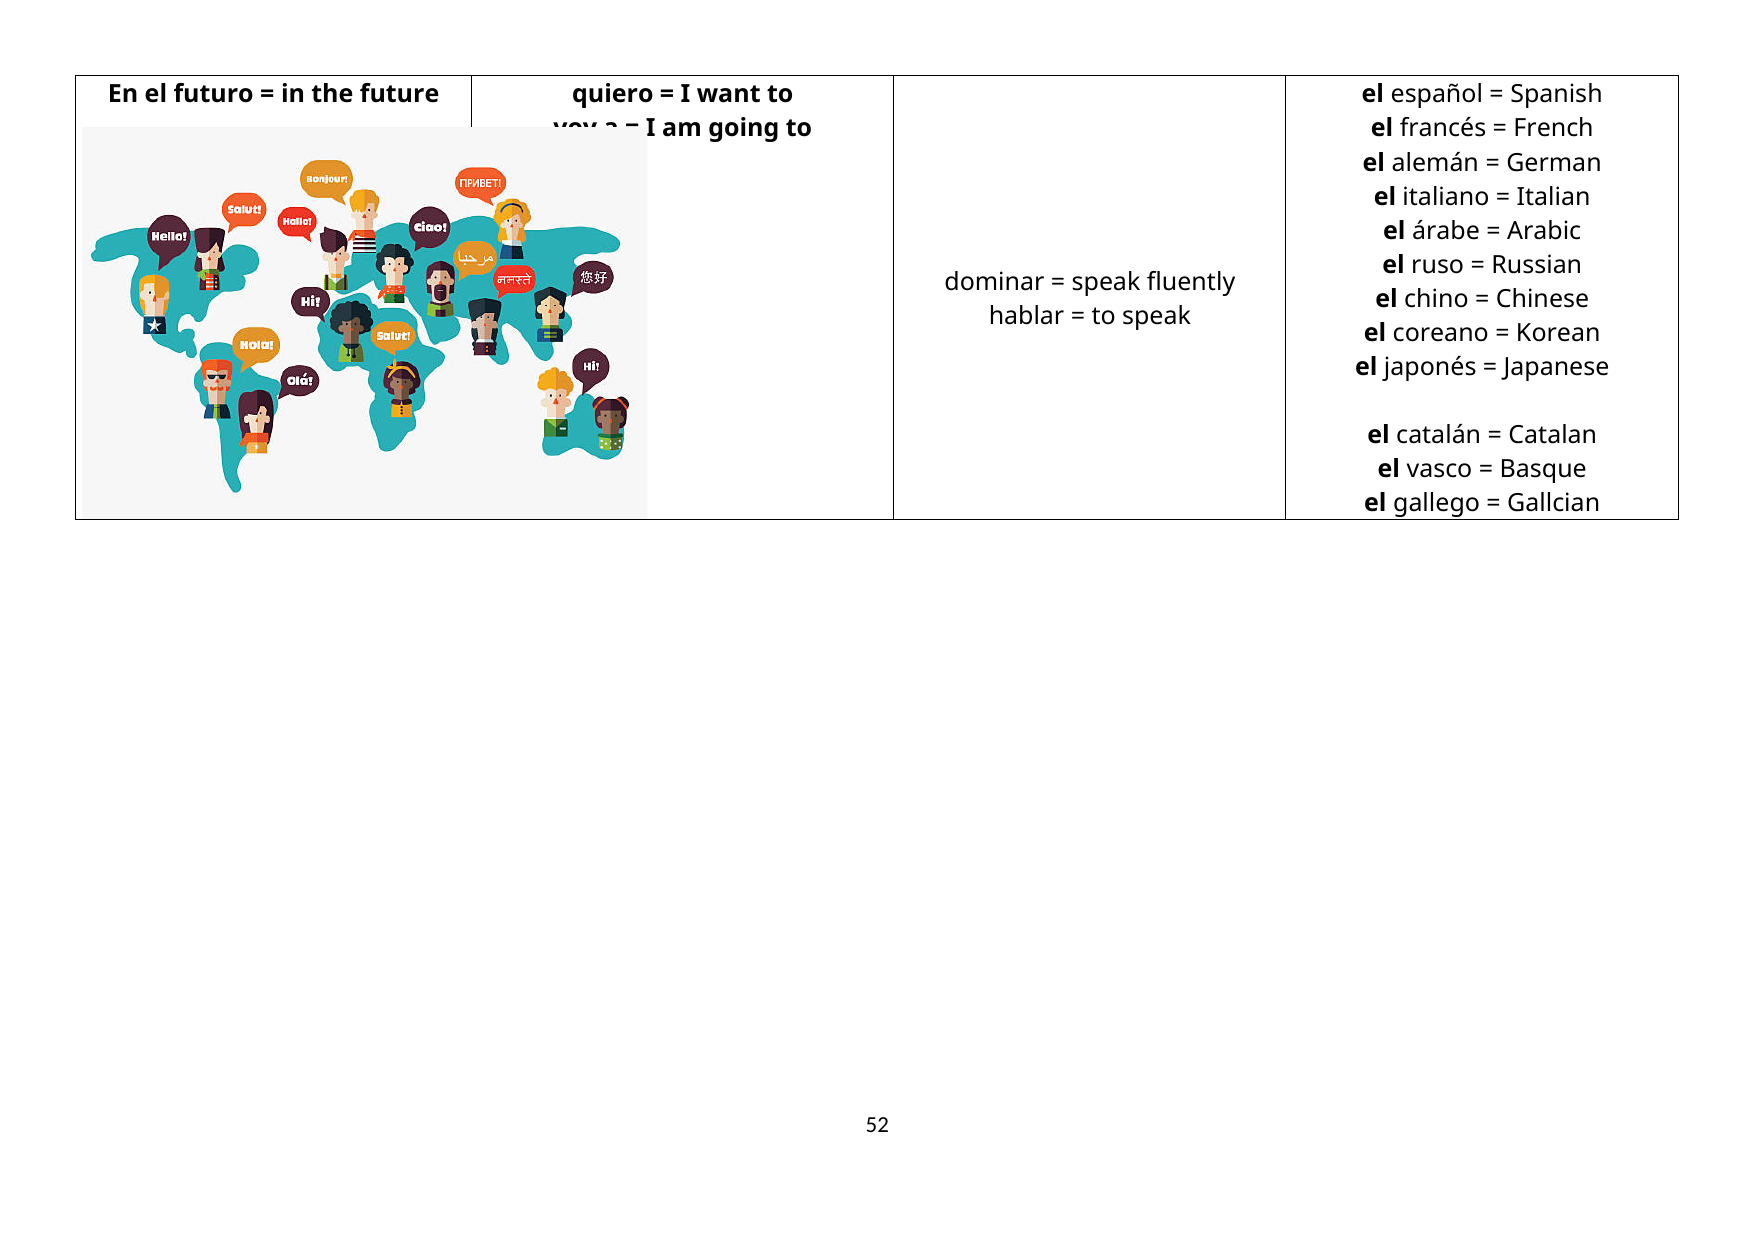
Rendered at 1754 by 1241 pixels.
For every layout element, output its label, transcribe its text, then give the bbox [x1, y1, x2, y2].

table_cell En el futuro = in the future [76, 76, 471, 519]
table_cell quiero = I want to voy a = I am going to [472, 76, 893, 519]
table_cell dominar = speak fluently hablar = to speak [894, 76, 1285, 519]
picture [81, 127, 648, 519]
table_cell el español = Spanish el francés = French el alemán = German el italiano = Italian el árabe = Arabic el ruso = Russian el chino = Chinese el coreano = Korean el japonés = Japanese el catalán = Catalan el vasco = Basque el gallego = Gallcian [1286, 76, 1678, 519]
